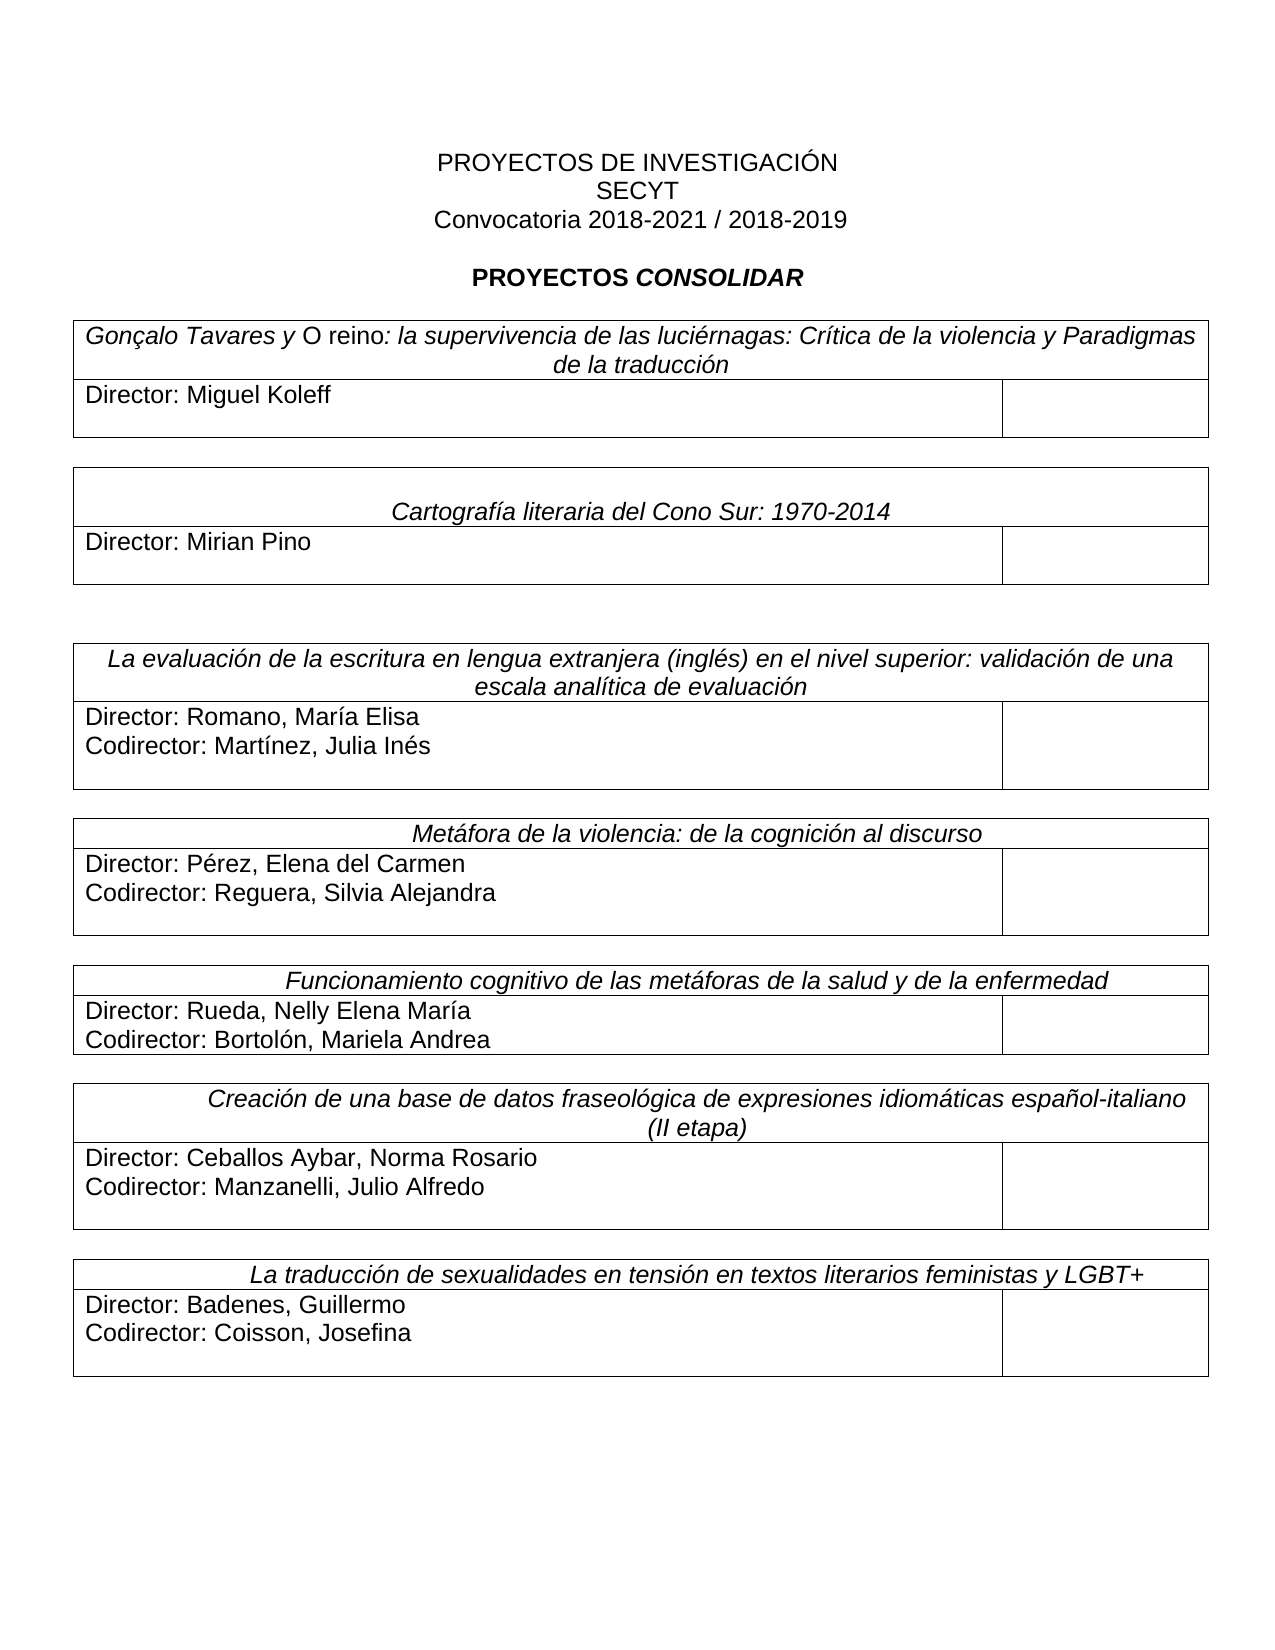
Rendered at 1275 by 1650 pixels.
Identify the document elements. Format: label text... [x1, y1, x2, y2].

table_cell [1003, 996, 1208, 1053]
table_cell [1003, 1290, 1208, 1376]
text PROYECTOS DE INVESTIGACIÓN [177, 148, 1098, 176]
table_cell Director: Romano, María Elisa Codirector: Martínez, Julia Inés [74, 702, 1002, 788]
table_cell Director: Miguel Koleff [74, 380, 1002, 437]
table_cell Director: Ceballos Aybar, Norma Rosario Codirector: Manzanelli, Julio Alfredo [74, 1143, 1002, 1229]
table_cell Director: Badenes, Guillermo Codirector: Coisson, Josefina [74, 1290, 1002, 1376]
table_header Cartografía literaria del Cono Sur: 1970-2014 [74, 468, 1208, 526]
table_cell [1003, 1143, 1208, 1229]
table_cell Director: Mirian Pino [74, 527, 1002, 584]
table_header Metáfora de la violencia: de la cognición al discurso [74, 819, 1208, 848]
text PROYECTOS CONSOLIDAR [177, 263, 1098, 291]
table_cell Director: Pérez, Elena del Carmen Codirector: Reguera, Silvia Alejandra [74, 849, 1002, 935]
text Convocatoria 2018-2021 / 2018-2019 [177, 205, 1098, 234]
text SECYT [177, 176, 1098, 205]
table_cell [1003, 380, 1208, 437]
table_header La traducción de sexualidades en tensión en textos literarios feministas y LGBT+ [74, 1260, 1208, 1289]
table_header Creación de una base de datos fraseológica de expresiones idiomáticas español-italiano (II etapa) [74, 1084, 1208, 1142]
table_header Funcionamiento cognitivo de las metáforas de la salud y de la enfermedad [74, 966, 1208, 995]
table_cell [1003, 702, 1208, 788]
table_header Gonçalo Tavares y O reino: la supervivencia de las luciérnagas: Crítica de la violencia y Paradigmas de la traducción [74, 321, 1208, 379]
table_cell Director: Rueda, Nelly Elena María Codirector: Bortolón, Mariela Andrea [74, 996, 1002, 1053]
table_cell [1003, 849, 1208, 935]
table_cell [1003, 527, 1208, 584]
table_header La evaluación de la escritura en lengua extranjera (inglés) en el nivel superior: validación de una escala analítica de evaluación [74, 644, 1208, 701]
